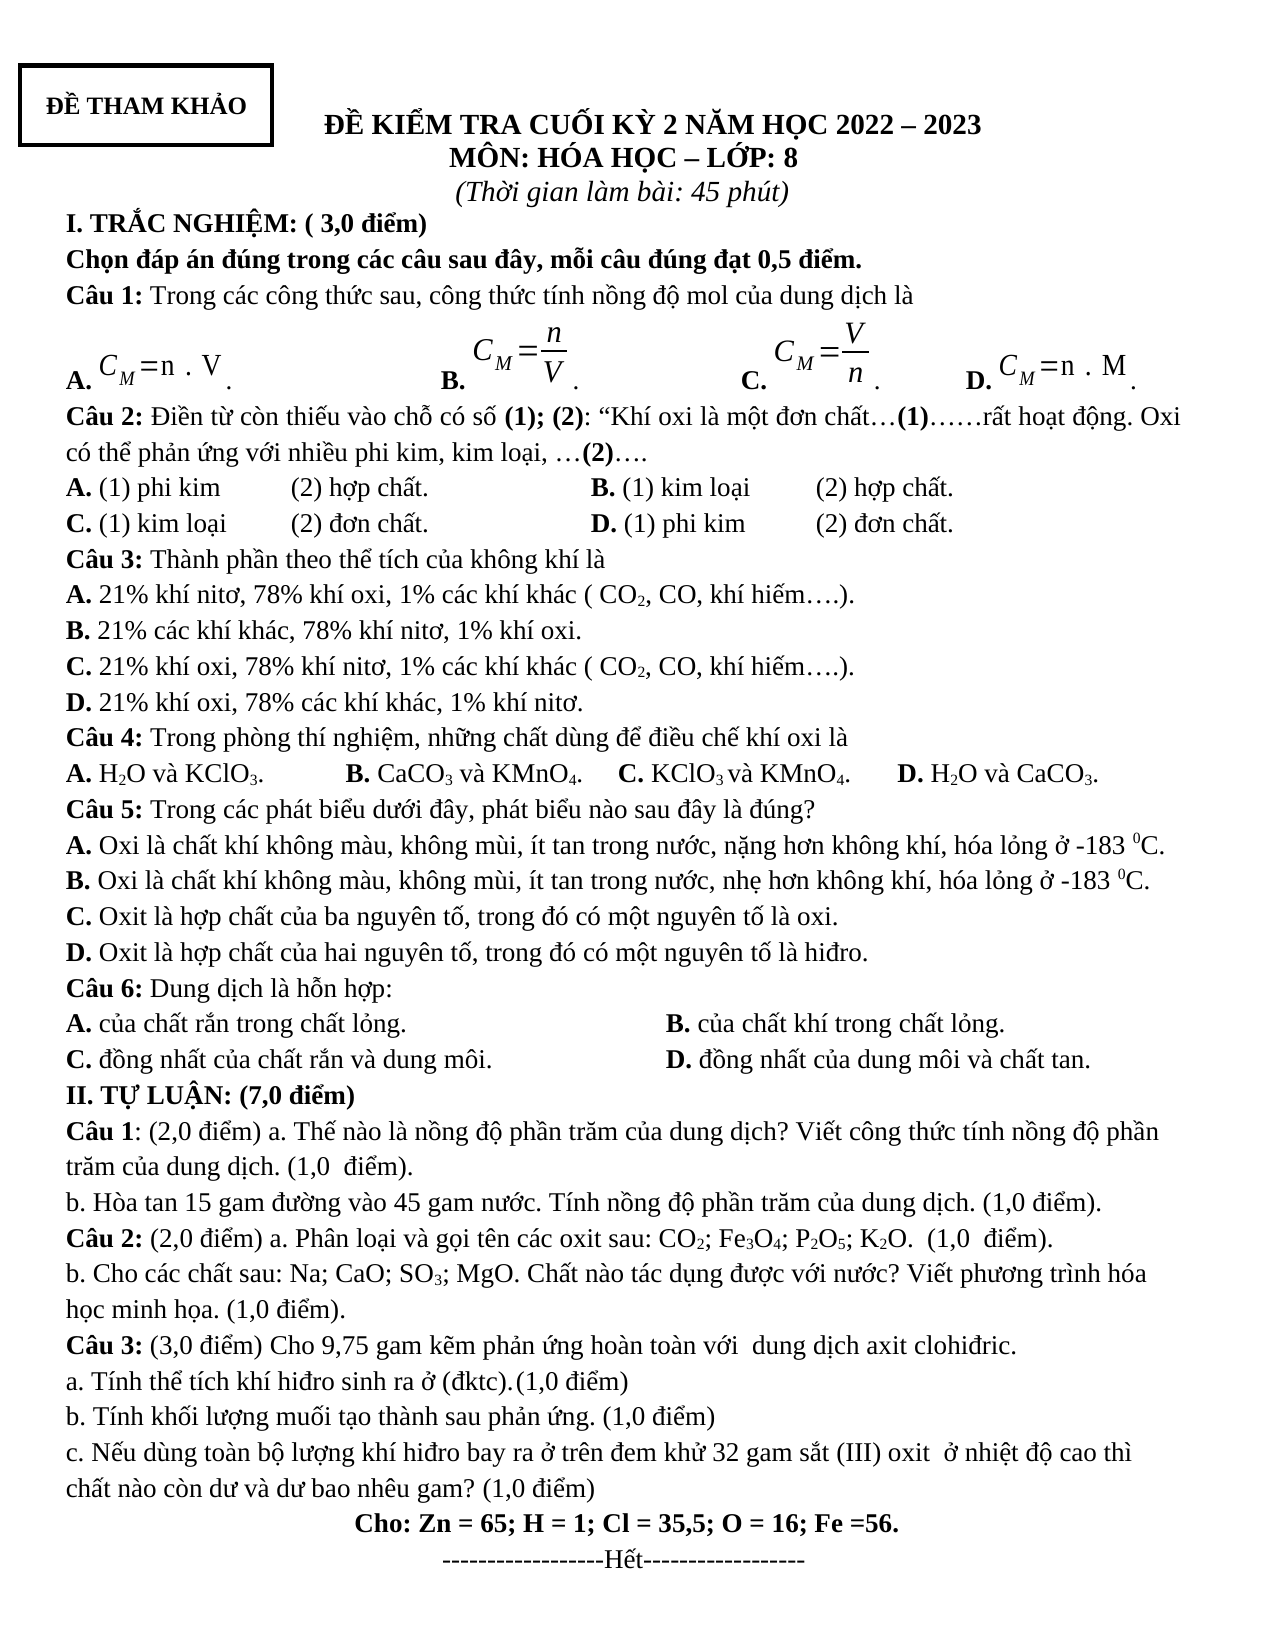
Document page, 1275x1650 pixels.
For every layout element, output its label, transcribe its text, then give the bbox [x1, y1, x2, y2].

text I. TRẮC NGHIỆM: ( 3,0 điểm) [66, 207, 1181, 238]
text Câu 3: Thành phần theo thể tích của không khí là [66, 543, 1181, 574]
text Câu 1: Trong các công thức sau, công thức tính nồng độ mol của dung dịch là [66, 279, 1181, 310]
text c. Nếu dùng toàn bộ lượng khí hiđro bay ra ở trên đem khử 32 gam sắt (III) oxit ở nhiệt độ cao thì chất nào còn dư và dư bao nhêu gam? (1,0 điểm) [66, 1436, 1181, 1503]
text Câu 4: Trong phòng thí nghiệm, những chất dùng để điều chế khí oxi là [66, 722, 1181, 753]
text Câu 3: (3,0 điểm) Cho 9,75 gam kẽm phản ứng hoàn toàn với dung dịch axit clohiđric. [66, 1329, 1181, 1360]
text MÔN: HÓA HỌC – LỚP: 8 [66, 140, 1181, 174]
text ĐỀ KIỂM TRA CUỐI KỲ 2 NĂM HỌC 2022 – 2023 [274, 107, 1181, 140]
text Câu 6: Dung dịch là hỗn hợp: [66, 972, 1181, 1003]
text C. (1) kim loại (2) đơn chất. D. (1) phi kim (2) đơn chất. [66, 507, 1181, 538]
text (Thời gian làm bài: 45 phút) [66, 174, 1181, 207]
text C. Oxit là hợp chất của ba nguyên tố, trong đó có một nguyên tố là oxi. [66, 900, 1181, 931]
text Cho: Zn = 65; H = 1; Cl = 35,5; O = 16; Fe =56. [66, 1508, 1181, 1539]
text A. (1) phi kim (2) hợp chất. B. (1) kim loại (2) hợp chất. [66, 471, 1181, 503]
text Câu 1: (2,0 điểm) a. Thế nào là nồng độ phần trăm của dung dịch? Viết công thức tính nồng độ phần trăm của dung dịch. (1,0 điểm). [66, 1114, 1181, 1181]
text B. 21% các khí khác, 78% khí nitơ, 1% khí oxi. [66, 614, 1181, 646]
text C. 21% khí oxi, 78% khí nitơ, 1% các khí khác ( CO2, CO, khí hiếm….). [66, 650, 1181, 681]
text ------------------Hết------------------ [66, 1543, 1181, 1574]
text b. Cho các chất sau: Na; CaO; SO3; MgO. Chất nào tác dụng được với nước? Viết phương trình hóa học minh họa. (1,0 điểm). [66, 1257, 1181, 1324]
text Câu 2: (2,0 điểm) a. Phân loại và gọi tên các oxit sau: CO2; Fe3O4; P2O5; K2O. (1,0 điểm). [66, 1222, 1181, 1253]
text Câu 5: Trong các phát biểu dưới đây, phát biểu nào sau đây là đúng? [66, 793, 1181, 824]
text b. Hòa tan 15 gam đường vào 45 gam nước. Tính nồng độ phần trăm của dung dịch. (1,0 điểm). [66, 1186, 1181, 1217]
text Câu 2: Điền từ còn thiếu vào chỗ có số (1); (2): “Khí oxi là một đơn chất…(1)……rất hoạt động. Oxi có thể phản ứng với nhiều phi kim, kim loại, …(2)…. [66, 400, 1181, 467]
text b. Tính khối lượng muối tạo thành sau phản ứng. (1,0 điểm) [66, 1400, 1181, 1432]
text A. của chất rắn trong chất lỏng. B. của chất khí trong chất lỏng. [66, 1007, 1181, 1038]
text B. Oxi là chất khí không màu, không mùi, ít tan trong nước, nhẹ hơn không khí, hóa lỏng ở -183 0C. [66, 864, 1181, 896]
text Chọn đáp án đúng trong các câu sau đây, mỗi câu đúng đạt 0,5 điểm. [66, 243, 1181, 274]
text a. Tính thể tích khí hiđro sinh ra ở (đktc). (1,0 điểm) [66, 1365, 1181, 1396]
text A. 21% khí nitơ, 78% khí oxi, 1% các khí khác ( CO2, CO, khí hiếm….). [66, 579, 1181, 610]
text II. TỰ LUẬN: (7,0 điểm) [66, 1079, 1181, 1110]
text A. Oxi là chất khí không màu, không mùi, ít tan trong nước, nặng hơn không khí, hóa lỏng ở -183 0C. [66, 829, 1181, 860]
text D. Oxit là hợp chất của hai nguyên tố, trong đó có một nguyên tố là hiđro. [66, 936, 1181, 967]
text A. H2O và KClO3. B. CaCO3 và KMnO4. C. KClO3 và KMnO4. D. H2O và CaCO3. [66, 757, 1181, 788]
text C. đồng nhất của chất rắn và dung môi. D. đồng nhất của dung môi và chất tan. [66, 1043, 1181, 1074]
text D. 21% khí oxi, 78% các khí khác, 1% khí nitơ. [66, 686, 1181, 717]
text A. . B. . C. . D. . [66, 314, 1181, 395]
